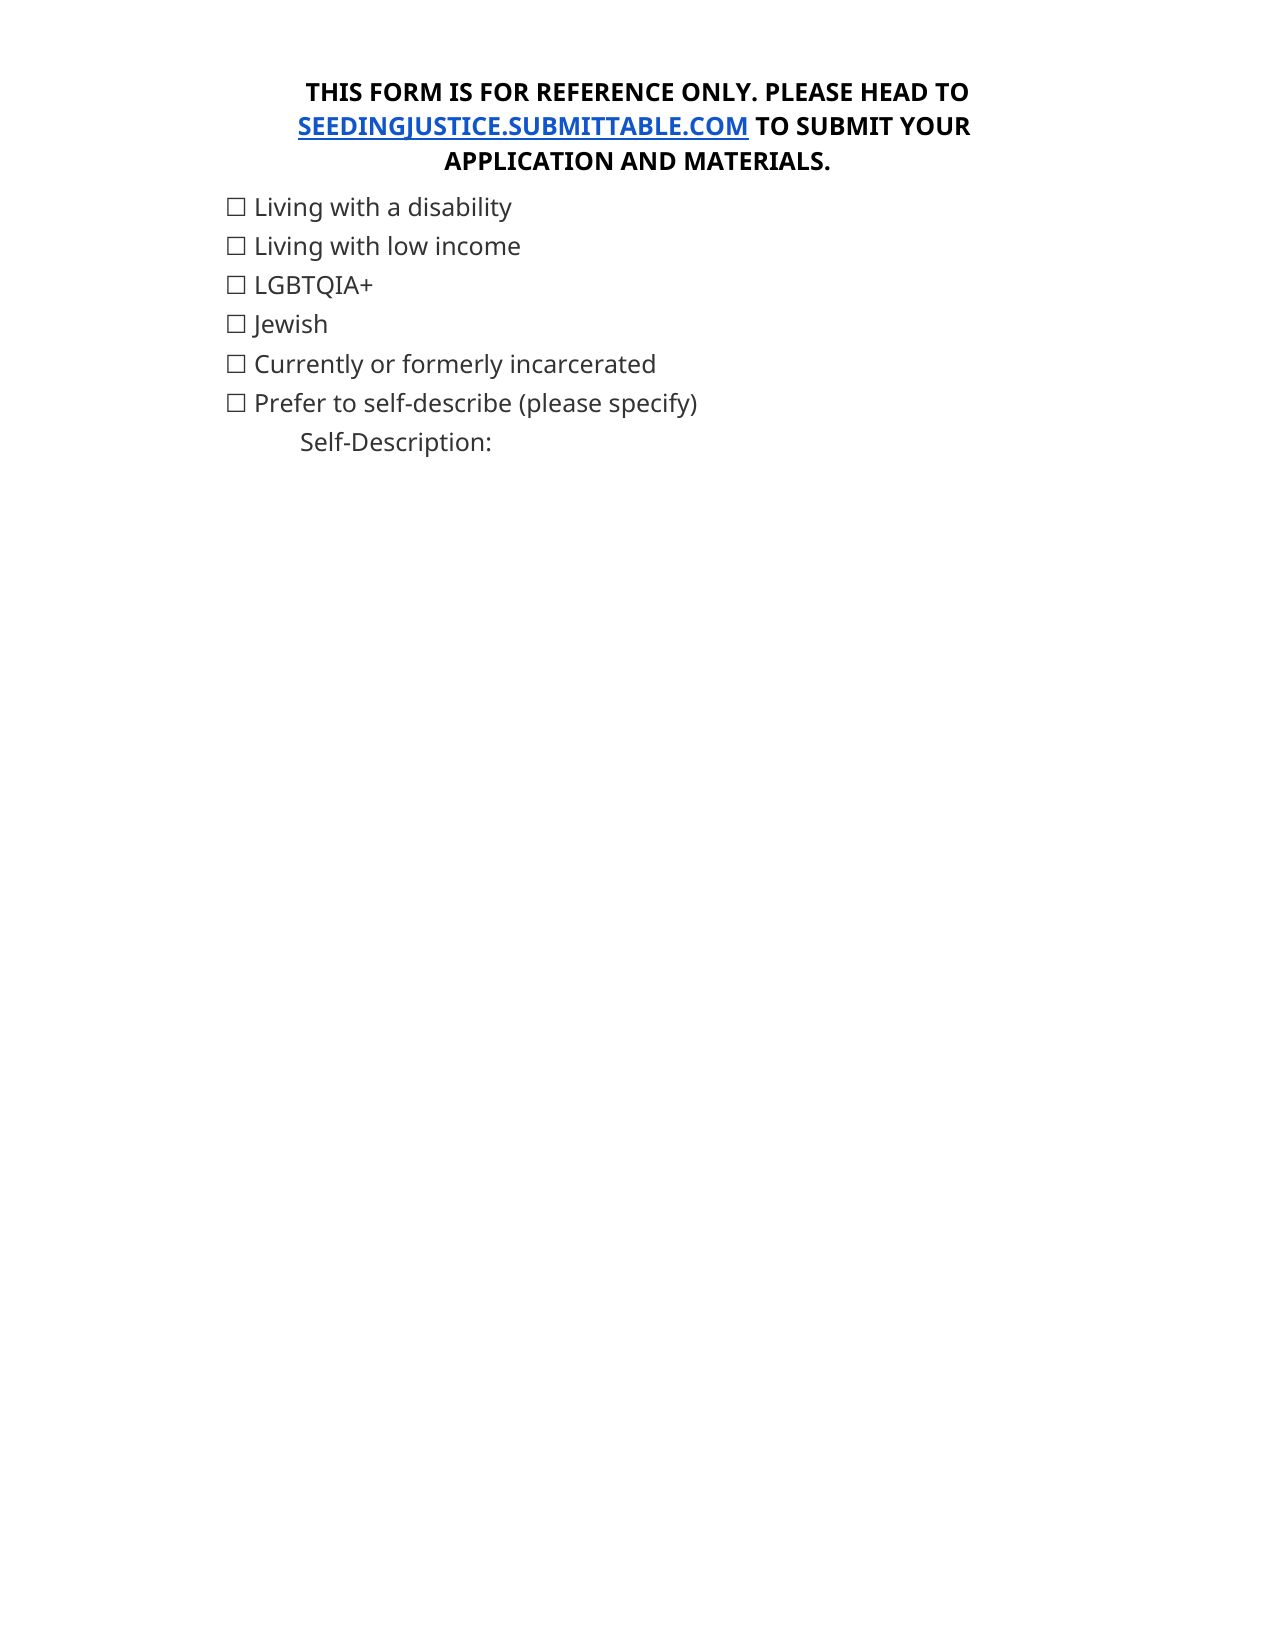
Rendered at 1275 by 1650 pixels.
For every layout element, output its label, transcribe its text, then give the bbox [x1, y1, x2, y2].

text ☐ LGBTQIA+ [150, 268, 1089, 302]
text ☐ Prefer to self-describe (please specify) [150, 386, 1089, 419]
text ☐ Currently or formerly incarcerated [150, 346, 1089, 380]
text ☐ Living with a disability [150, 190, 1089, 224]
text ☐ Living with low income [150, 229, 1089, 263]
text Self-Description: [225, 425, 1089, 459]
text ☐ Jewish [150, 307, 1089, 341]
